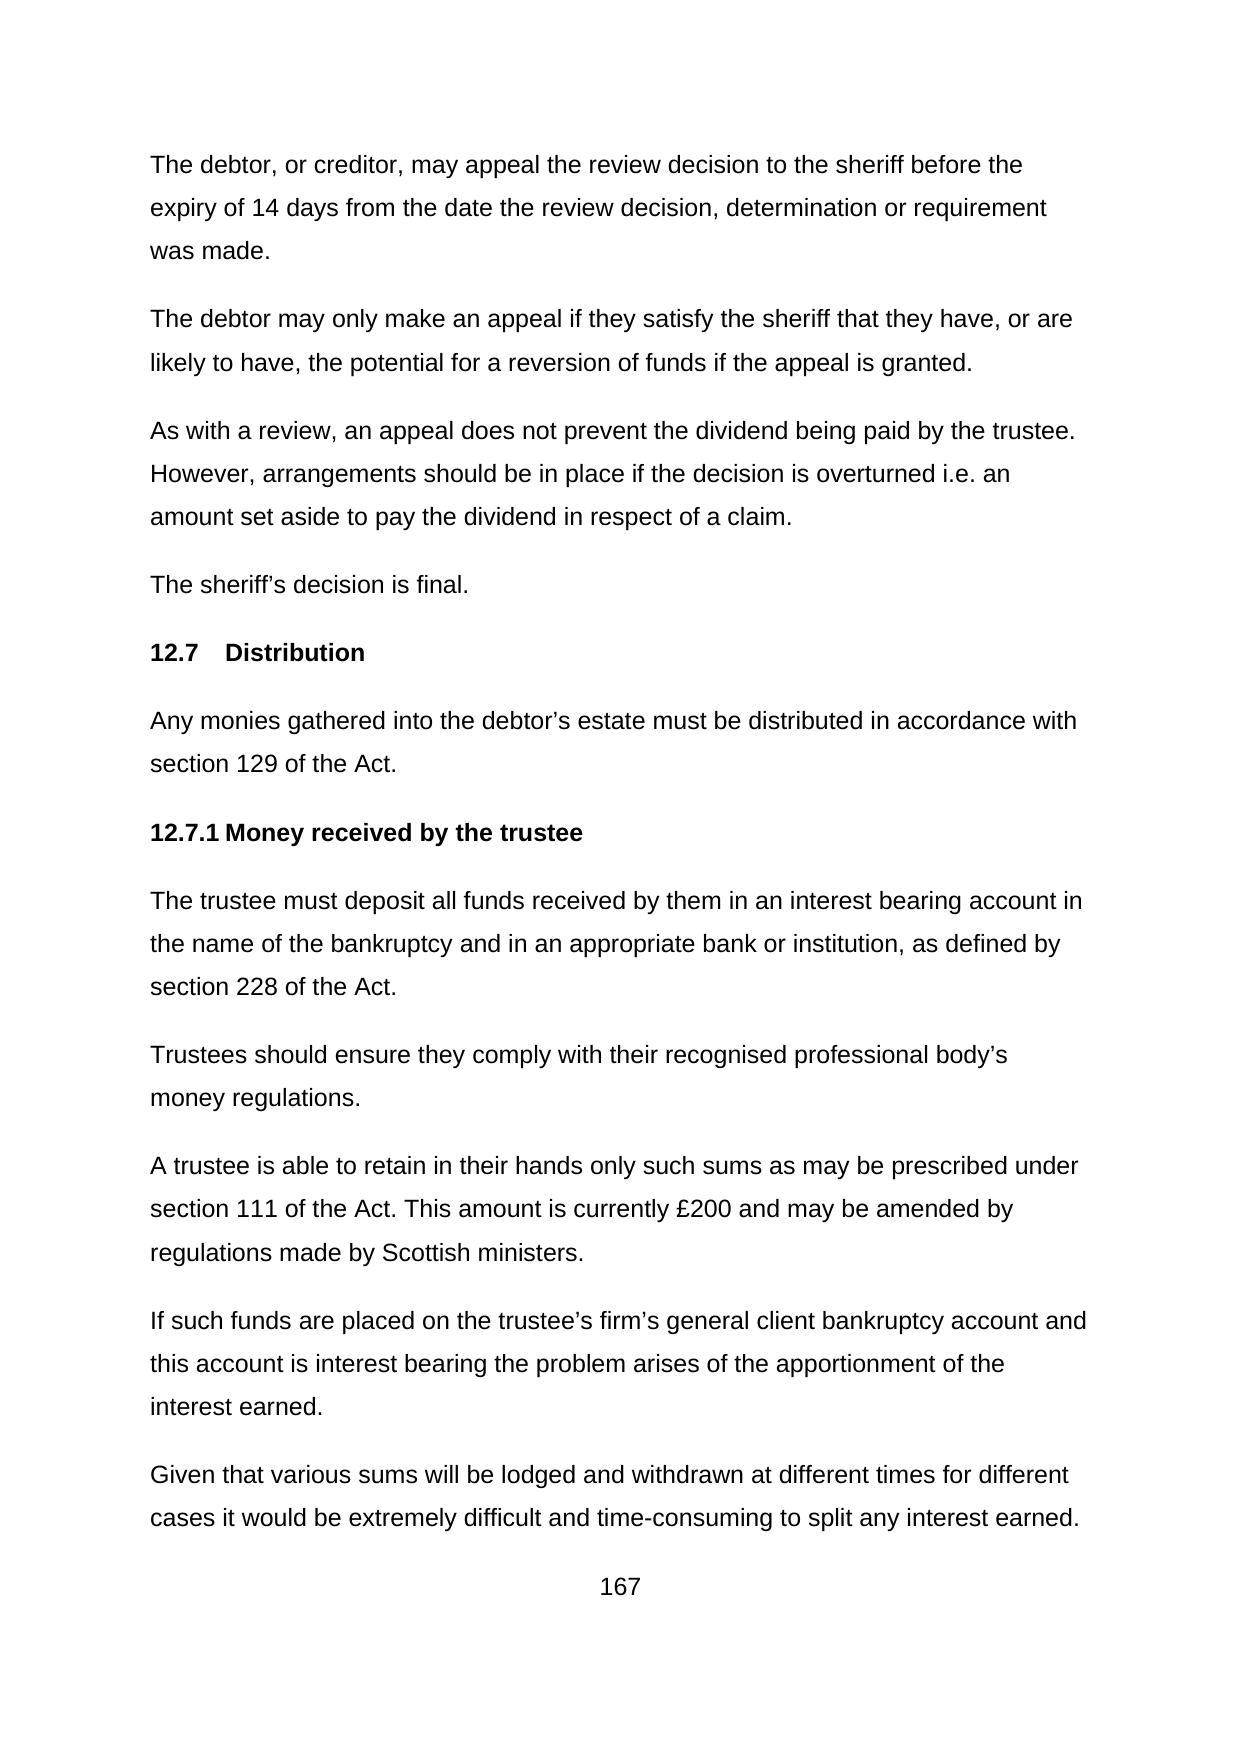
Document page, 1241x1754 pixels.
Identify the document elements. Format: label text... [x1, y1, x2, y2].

subtitle Distribution [150, 638, 1090, 667]
text The trustee must deposit all funds received by them in an interest bearing account in the name of the bankruptcy and in an appropriate bank or institution, as defined by section 228 of the Act. [150, 886, 1090, 1001]
subtitle Money received by the trustee [150, 817, 1090, 846]
text The debtor, or creditor, may appeal the review decision to the sheriff before the expiry of 14 days from the date the review decision, determination or requirement was made. [150, 150, 1090, 265]
text The sheriff’s decision is final. [150, 570, 1090, 599]
text Any monies gathered into the debtor’s estate must be distributed in accordance with section 129 of the Act. [150, 706, 1090, 778]
text If such funds are placed on the trustee’s firm’s general client bankruptcy account and this account is interest bearing the problem arises of the apportionment of the interest earned. [150, 1306, 1090, 1421]
text As with a review, an appeal does not prevent the dividend being paid by the trustee. However, arrangements should be in place if the decision is overturned i.e. an amount set aside to pay the dividend in respect of a claim. [150, 416, 1090, 531]
text Given that various sums will be lodged and withdrawn at different times for different cases it would be extremely difficult and time-consuming to split any interest earned. [150, 1460, 1090, 1532]
text Trustees should ensure they comply with their recognised professional body’s money regulations. [150, 1040, 1090, 1112]
text A trustee is able to retain in their hands only such sums as may be prescribed under section 111 of the Act. This amount is currently £200 and may be amended by regulations made by Scottish ministers. [150, 1151, 1090, 1266]
text The debtor may only make an appeal if they satisfy the sheriff that they have, or are likely to have, the potential for a reversion of funds if the appeal is granted. [150, 304, 1090, 376]
